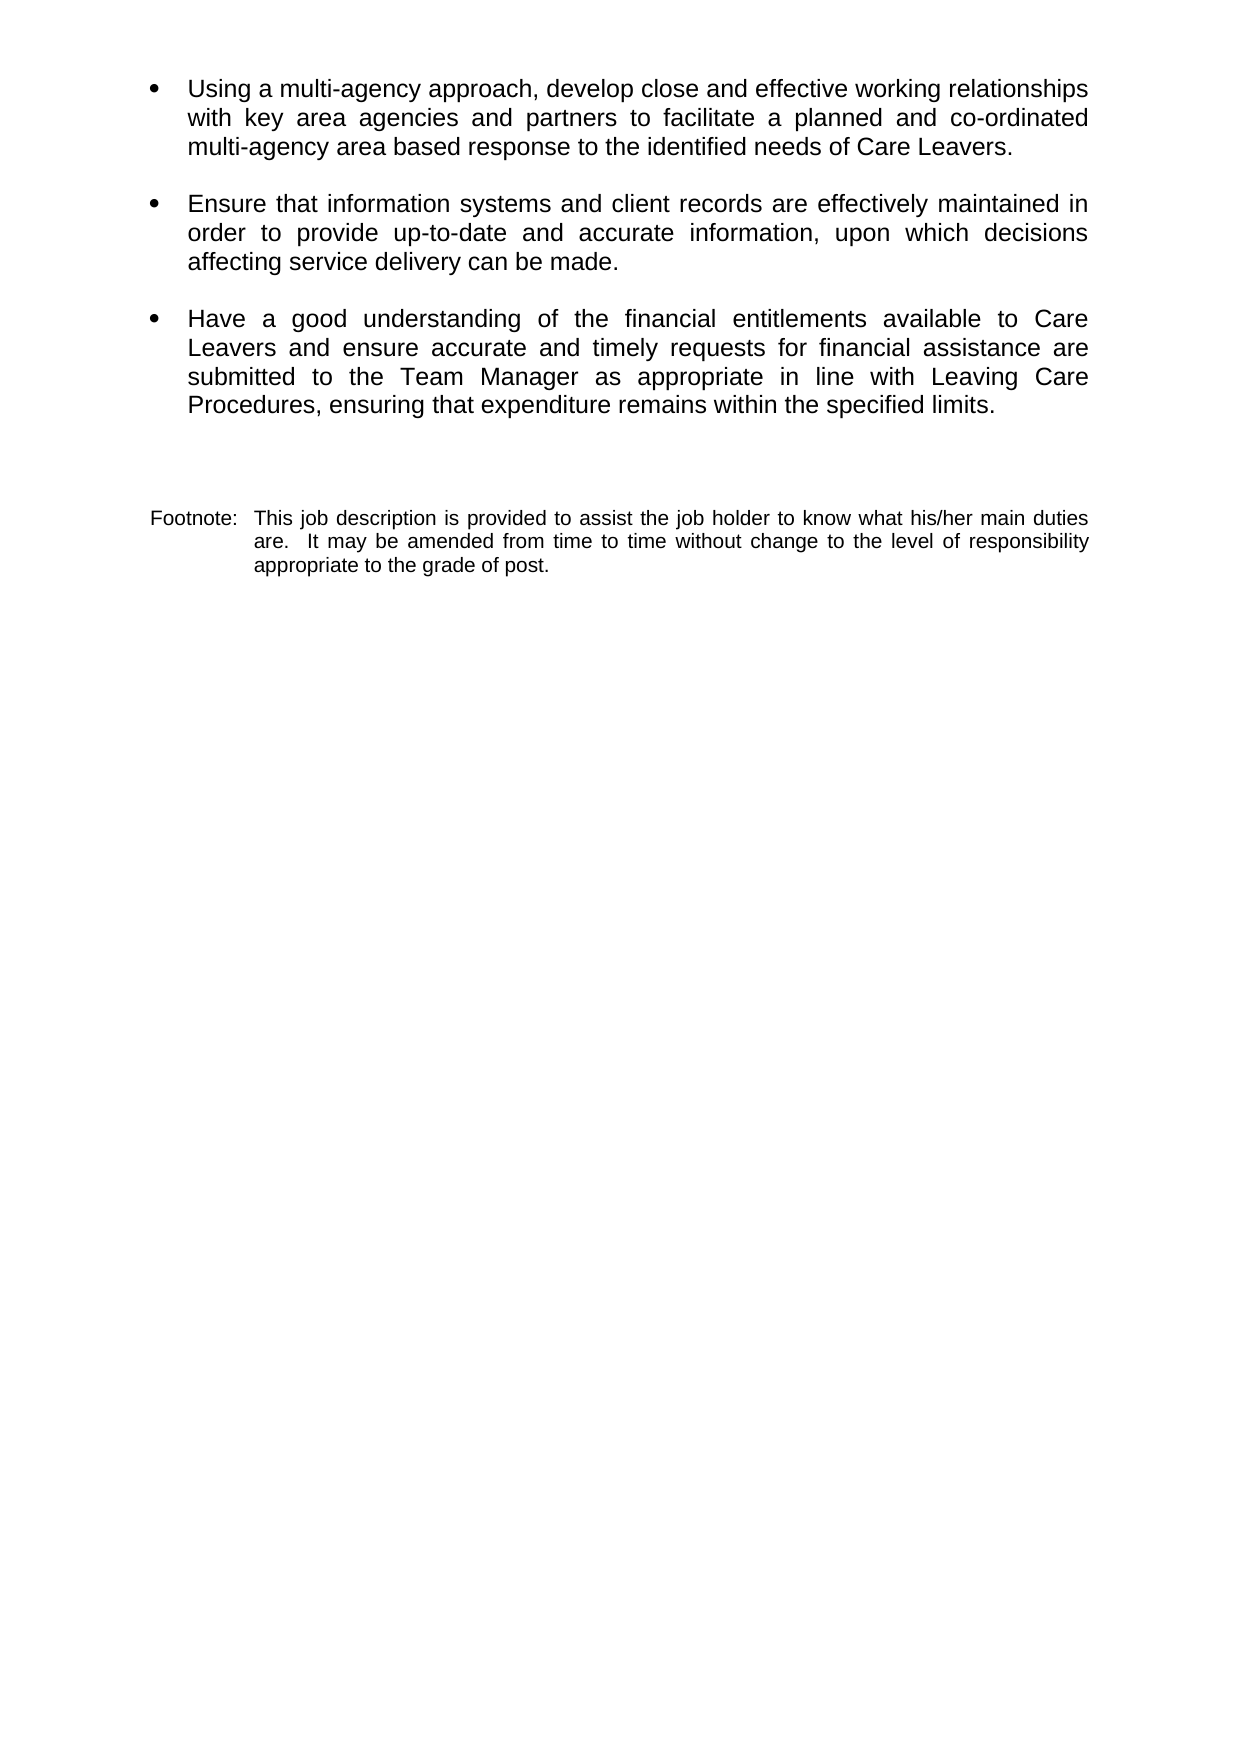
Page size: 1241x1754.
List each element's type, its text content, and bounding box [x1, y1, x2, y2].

text Footnote: This job description is provided to assist the job holder to know what his/her main duties are. It may be amended from time to time without change to the level of responsibility appropriate to the grade of post. [150, 505, 1090, 577]
list Using a multi-agency approach, develop close and effective working relationships with key area agencies and partners to facilitate a planned and co-ordinated multi-agency area based response to the identified needs of Care Leavers. [150, 74, 1090, 160]
list Have a good understanding of the financial entitlements available to Care Leavers and ensure accurate and timely requests for financial assistance are submitted to the Team Manager as appropriate in line with Leaving Care Procedures, ensuring that expenditure remains within the specified limits. [150, 304, 1090, 419]
list Ensure that information systems and client records are effectively maintained in order to provide up-to-date and accurate information, upon which decisions affecting service delivery can be made. [150, 189, 1090, 275]
